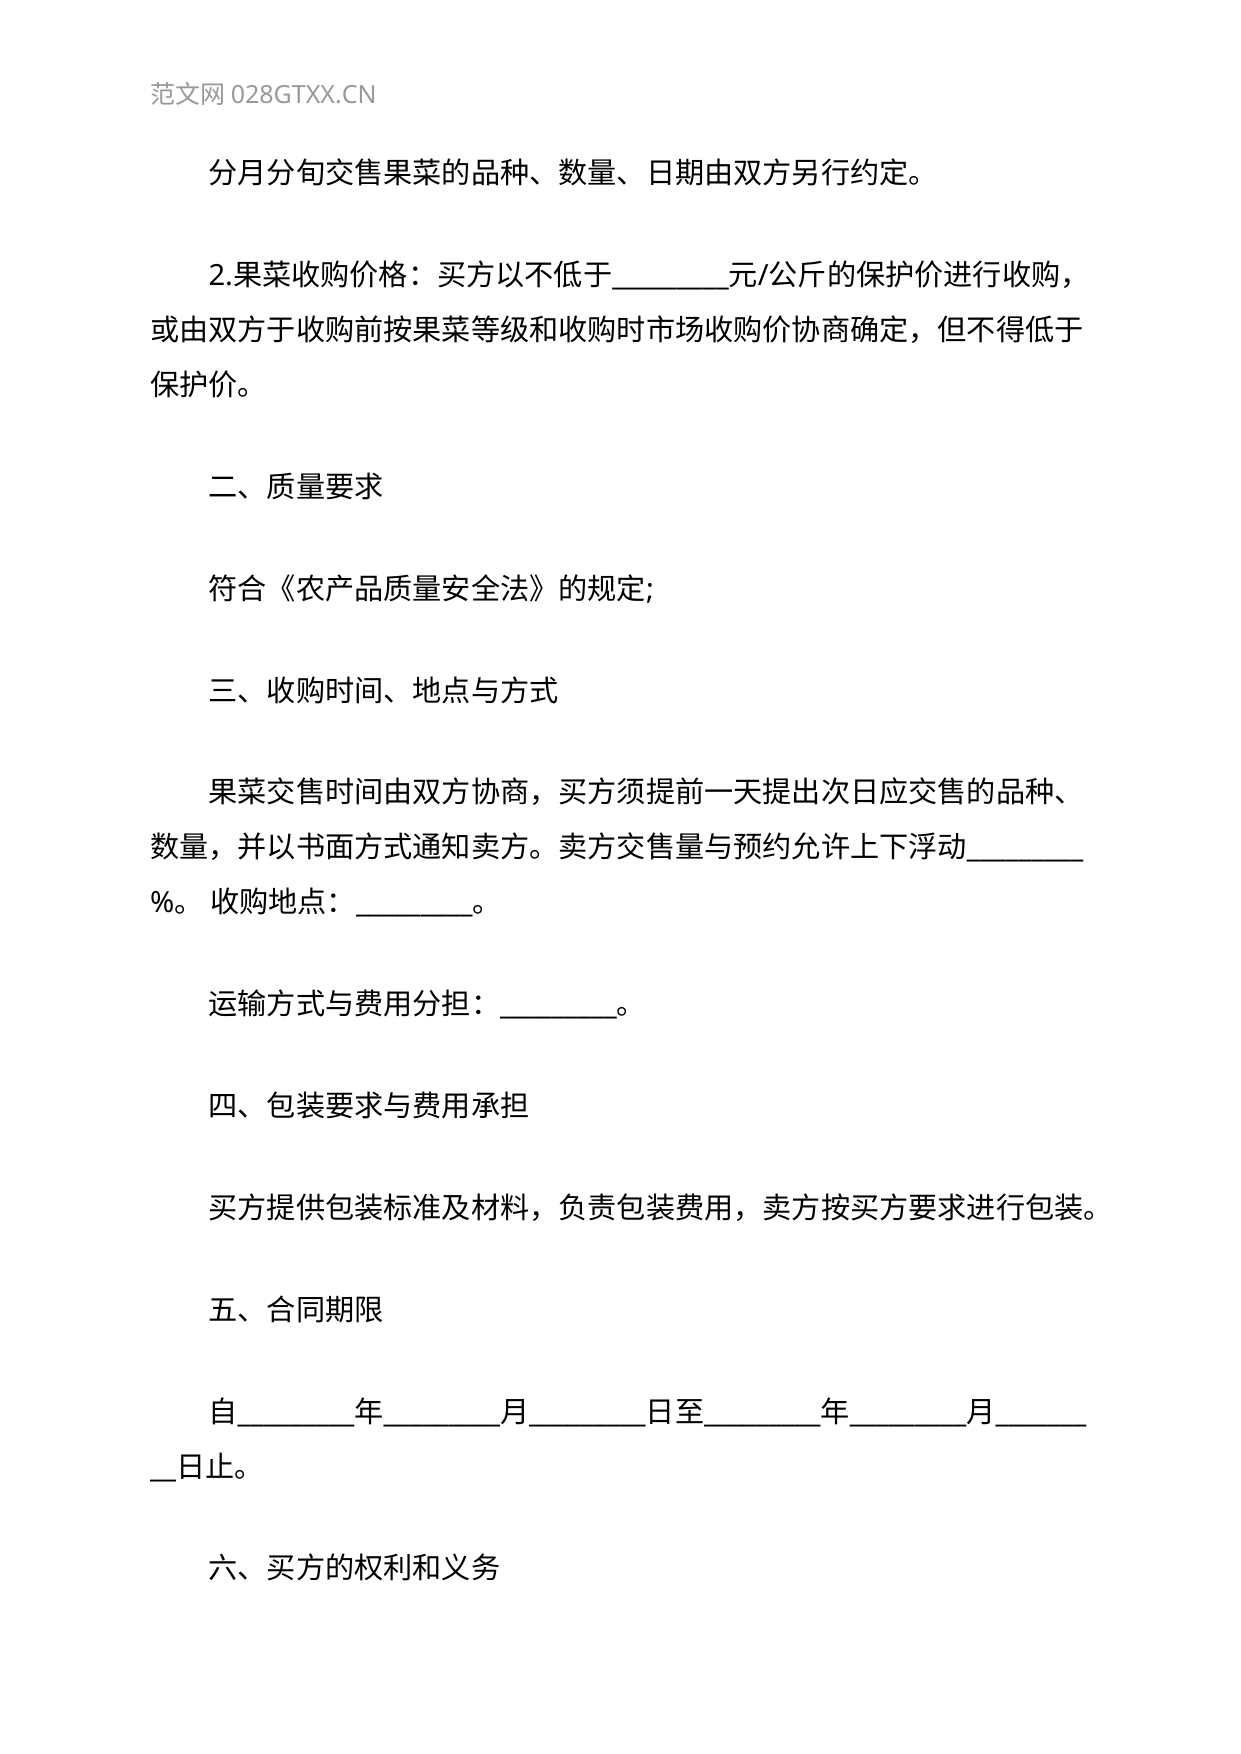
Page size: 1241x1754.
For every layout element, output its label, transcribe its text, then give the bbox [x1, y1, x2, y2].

text 六、买方的权利和义务 [150, 1545, 1090, 1587]
text 三、收购时间、地点与方式 [150, 667, 1090, 709]
text 符合《农产品质量安全法》的规定; [150, 565, 1090, 608]
text 果菜交售时间由双方协商，买方须提前一天提出次日应交售的品种、数量，并以书面方式通知卖方。卖方交售量与预约允许上下浮动_________%。 收购地点：_________。 [150, 769, 1090, 921]
text 分月分旬交售果菜的品种、数量、日期由双方另行约定。 [150, 150, 1090, 192]
text 买方提供包装标准及材料，负责包装费用，卖方按买方要求进行包装。 [150, 1184, 1090, 1227]
text 五、合同期限 [150, 1286, 1090, 1329]
text 自_________年_________月_________日至_________年_________月_________日止。 [150, 1388, 1090, 1486]
text 2.果菜收购价格：买方以不低于_________元/公斤的保护价进行收购，或由双方于收购前按果菜等级和收购时市场收购价协商确定，但不得低于保护价。 [150, 252, 1090, 404]
text 二、质量要求 [150, 463, 1090, 506]
text 运输方式与费用分担：_________。 [150, 981, 1090, 1023]
text 四、包装要求与费用承担 [150, 1083, 1090, 1125]
